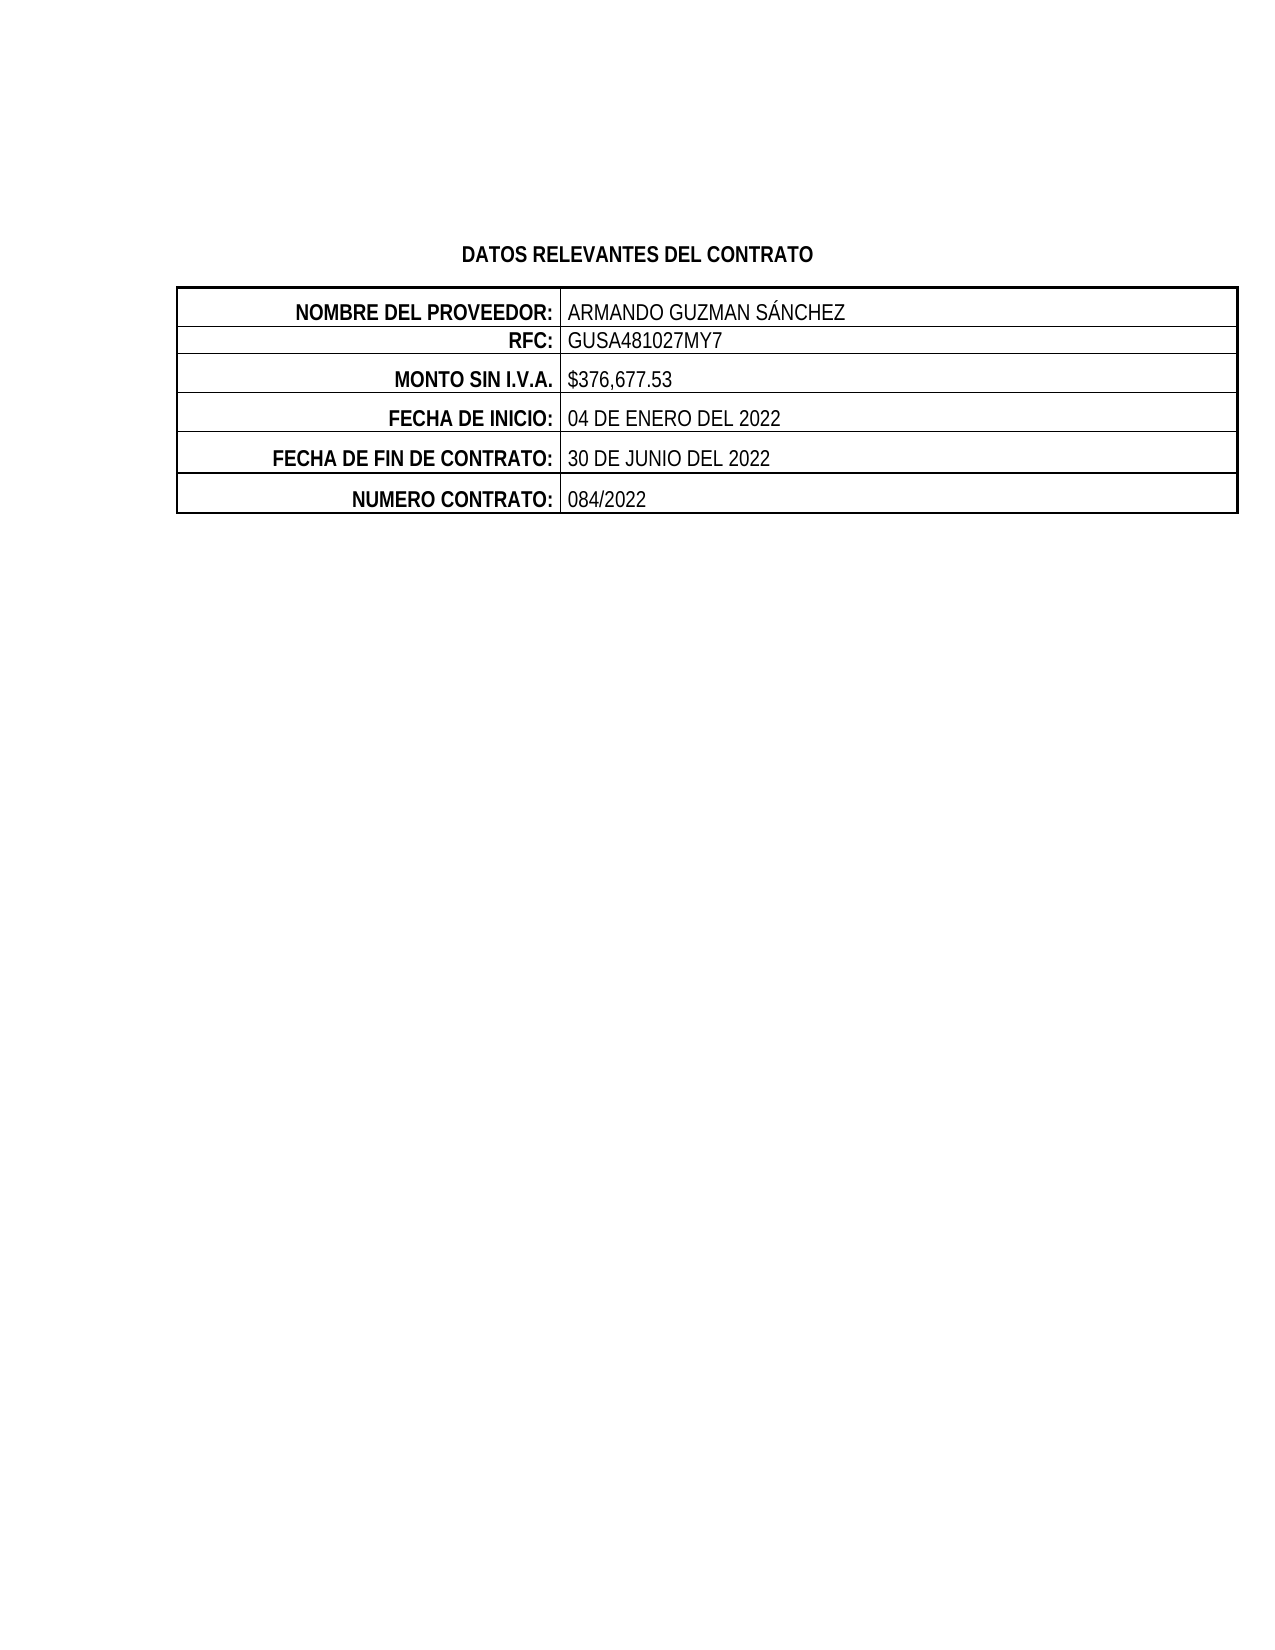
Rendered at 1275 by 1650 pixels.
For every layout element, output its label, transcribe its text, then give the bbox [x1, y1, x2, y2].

table_cell $376,677.53 [561, 354, 1236, 392]
table_cell 04 DE ENERO DEL 2022 [561, 393, 1236, 431]
table_header ARMANDO GUZMAN SÁNCHEZ [561, 289, 1236, 326]
table_cell GUSA481027MY7 [561, 327, 1236, 353]
table_cell NUMERO CONTRATO: [178, 474, 560, 512]
table_header NOMBRE DEL PROVEEDOR: [178, 289, 560, 326]
table_cell 084/2022 [561, 474, 1236, 512]
table_cell 30 DE JUNIO DEL 2022 [561, 432, 1236, 472]
table_cell RFC: [178, 327, 560, 353]
table_cell FECHA DE INICIO: [178, 393, 560, 431]
table_cell MONTO SIN I.V.A. [178, 354, 560, 392]
table_cell FECHA DE FIN DE CONTRATO: [178, 432, 560, 472]
text DATOS RELEVANTES DEL CONTRATO [177, 241, 1098, 268]
